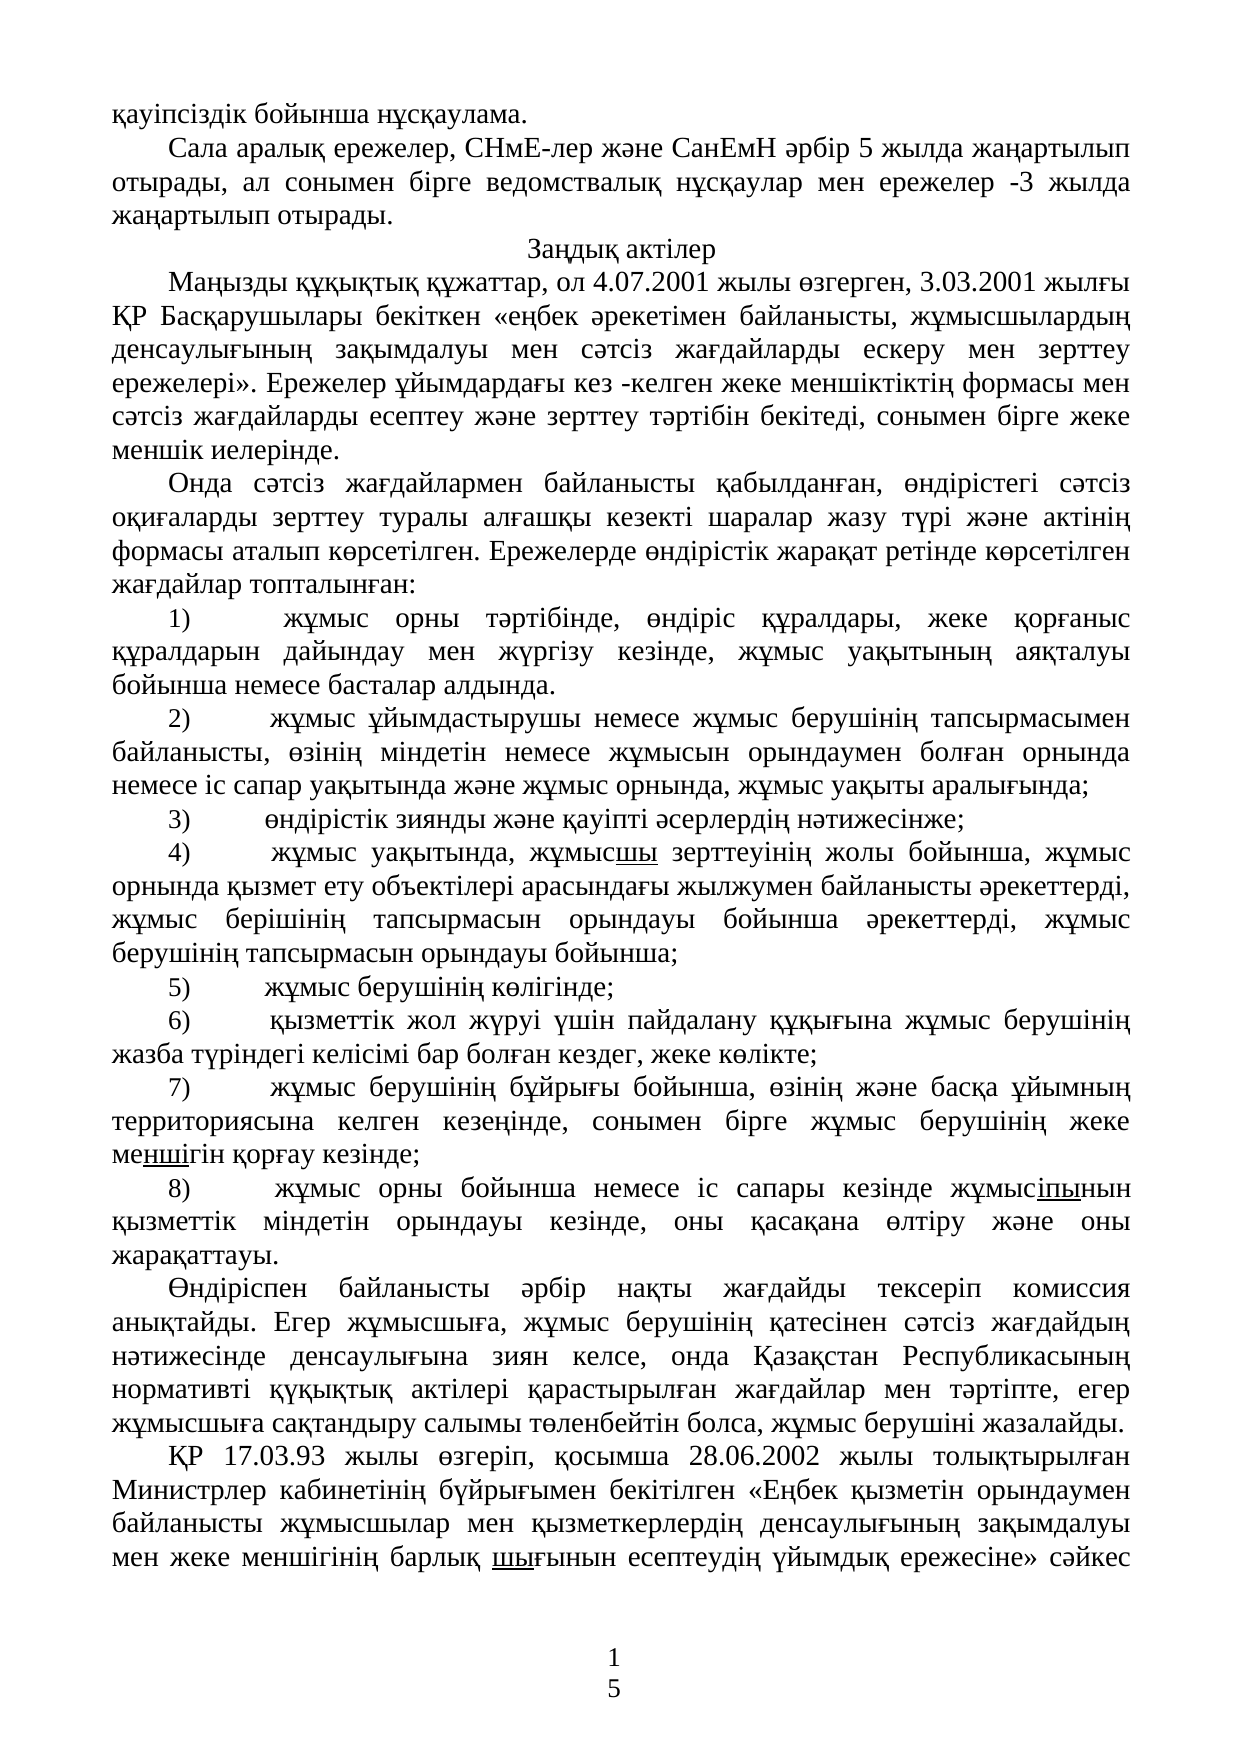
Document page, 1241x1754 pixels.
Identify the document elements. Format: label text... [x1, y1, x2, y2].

list өндірістік зиянды және қауіпті әсерлердің нәтижесінже; [112, 801, 1133, 835]
list жұмыс уақытында, жұмысшы зерттеуінің жолы бойынша, жұмыс орнында қызмет ету объектілері арасындағы жылжумен байланысты әрекеттерді, жұмыс берішінің тапсырмасын орындауы бойынша әрекеттерді, жұмыс берушінің тапсырмасын орындауы бойынша; [112, 835, 1131, 969]
text Өндіріспен байланысты әрбір нақты жағдайды тексеріп комиссия анықтайды. Егер жұмысшыға, жұмыс берушінің қатесінен сәтсіз жағдайдың нәтижесінде денсаулығына зиян келсе, онда Қазақстан Республикасының нормативті қүқықтық актілері қарастырылған жағдайлар мен тәртіпте, егер жұмысшыға сақтандыру салымы төленбейтін болса, жұмыс берушіні жазалайды. [112, 1271, 1131, 1439]
list жұмыс орны тәртібінде, өндіріс құралдары, жеке қорғаныс құралдарын дайындау мен жүргізу кезінде, жұмыс уақытының аяқталуы бойынша немесе басталар алдында. [112, 600, 1131, 701]
list қызметтік жол жүруі үшін пайдалану құқығына жұмыс берушінің жазба түріндегі келісімі бар болған кездег, жеке көлікте; [112, 1003, 1131, 1070]
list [112, 97, 1131, 131]
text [112, 1439, 1131, 1573]
list жұмыс берушінің көлігінде; [112, 969, 1133, 1003]
list жұмыс орны бойынша немесе іс сапары кезінде жұмысіпынын қызметтік міндетін орындауы кезінде, оны қасақана өлтіру және оны жарақаттауы. [112, 1170, 1131, 1271]
text Сала аралық ережелер, СНмЕ-лер және СанЕмН әрбір 5 жылда жаңартылып отырады, ал сонымен бірге ведомствалық нұсқаулар мен ережелер -3 жылда жаңартылып отырады. [112, 131, 1131, 231]
text Заңдық актілер [109, 231, 1133, 265]
list жұмыс ұйымдастырушы немесе жұмыс берушінің тапсырмасымен байланысты, өзінің міндетін немесе жұмысын орындаумен болған орнында немесе іс сапар уақытында және жұмыс орнында, жұмыс уақыты аралығында; [112, 701, 1131, 801]
text Онда сәтсіз жағдайлармен байланысты қабылданған, өндірістегі сәтсіз оқиғаларды зерттеу туралы алғашқы кезекті шаралар жазу түрі және актінің формасы аталып көрсетілген. Ережелерде өндірістік жарақат ретінде көрсетілген жағдайлар топталынған: [112, 466, 1131, 600]
list жұмыс берушінің бұйрығы бойынша, өзінің және басқа ұйымның территориясына келген кезеңінде, сонымен бірге жұмыс берушінің жеке меншігін қорғау кезінде; [112, 1070, 1131, 1170]
text Маңызды құқықтық құжаттар, ол 4.07.2001 жылы өзгерген, 3.03.2001 жылғы ҚР Басқарушылары бекіткен «еңбек әрекетімен байланысты, жұмысшылардың денсаулығының зақымдалуы мен сәтсіз жағдайларды ескеру мен зерттеу ережелері». Ережелер ұйымдардағы кез -келген жеке меншіктіктің формасы мен сәтсіз жағдайларды есептеу және зерттеу тәртібін бекітеді, сонымен бірге жеке меншік иелерінде. [112, 265, 1131, 466]
